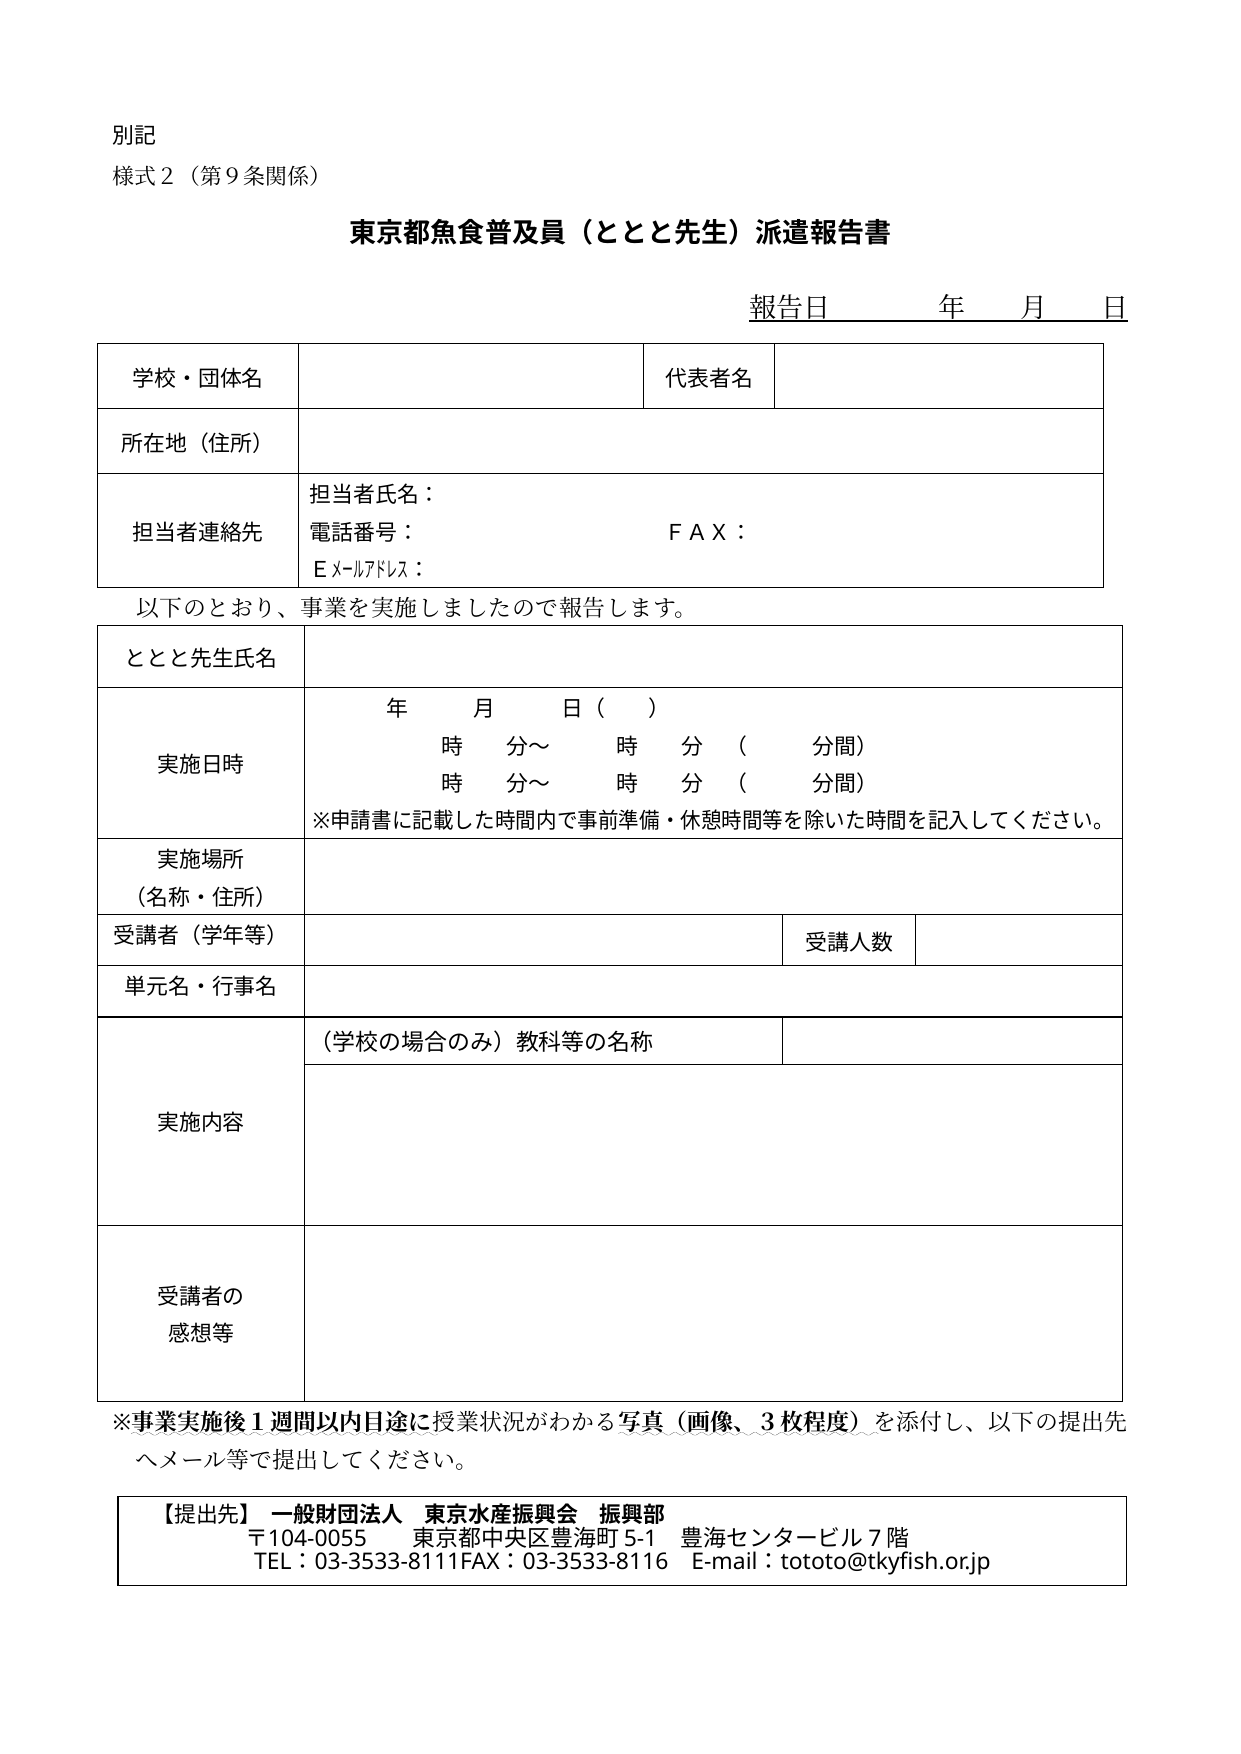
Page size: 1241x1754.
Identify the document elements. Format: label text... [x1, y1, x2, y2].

table_cell 単元名・行事名 [98, 966, 304, 1016]
table_header 代表者名 [644, 344, 774, 408]
table_cell [299, 409, 1103, 473]
table_cell [916, 915, 1122, 965]
table_cell 所在地（住所） [98, 409, 298, 473]
table_header [305, 626, 1122, 687]
text 以下のとおり、事業を実施しましたので報告します。 [112, 588, 1128, 625]
table_cell [305, 1065, 1122, 1225]
table_cell 実施日時 [98, 688, 304, 838]
table_cell 担当者連絡先 [98, 474, 298, 587]
table_header 学校・団体名 [98, 344, 298, 408]
table_cell 受講人数 [783, 915, 915, 965]
table_cell 受講者（学年等） [98, 915, 304, 965]
table_cell [305, 1226, 1122, 1401]
table_cell （学校の場合のみ）教科等の名称 [305, 1018, 782, 1063]
table_header [299, 344, 643, 408]
table_cell 担当者氏名： 電話番号： ＦＡＸ： Ｅメールアドレス： [299, 474, 1103, 587]
table_cell 実施場所 （名称・住所） [98, 839, 304, 914]
text ※事業実施後１週間以内目途に授業状況がわかる写真（画像、３枚程度）を添付し、以下の提出先へメール等で提出してください。 [112, 1402, 1128, 1477]
table_cell [305, 839, 1122, 914]
table_cell 年 月 日（ ） 時 分～ 時 分 （ 分間） 時 分～ 時 分 （ 分間） ※申請書に記載した時間内で事前準備・休憩時間等を除いた時間を記入してください。 [305, 688, 1122, 838]
text 様式２（第９条関係） [112, 156, 1128, 193]
text 報告日 年 月 日 [112, 268, 1128, 343]
table_header ととと先生氏名 [98, 626, 304, 687]
table_cell 受講者の 感想等 [98, 1226, 304, 1401]
text 東京都魚食普及員（ととと先生）派遣報告書 [112, 193, 1128, 268]
table_cell 実施内容 [98, 1018, 304, 1225]
table_header [775, 344, 1103, 408]
table_cell [305, 966, 1122, 1016]
table_cell [783, 1018, 1122, 1063]
table_cell [305, 915, 782, 965]
